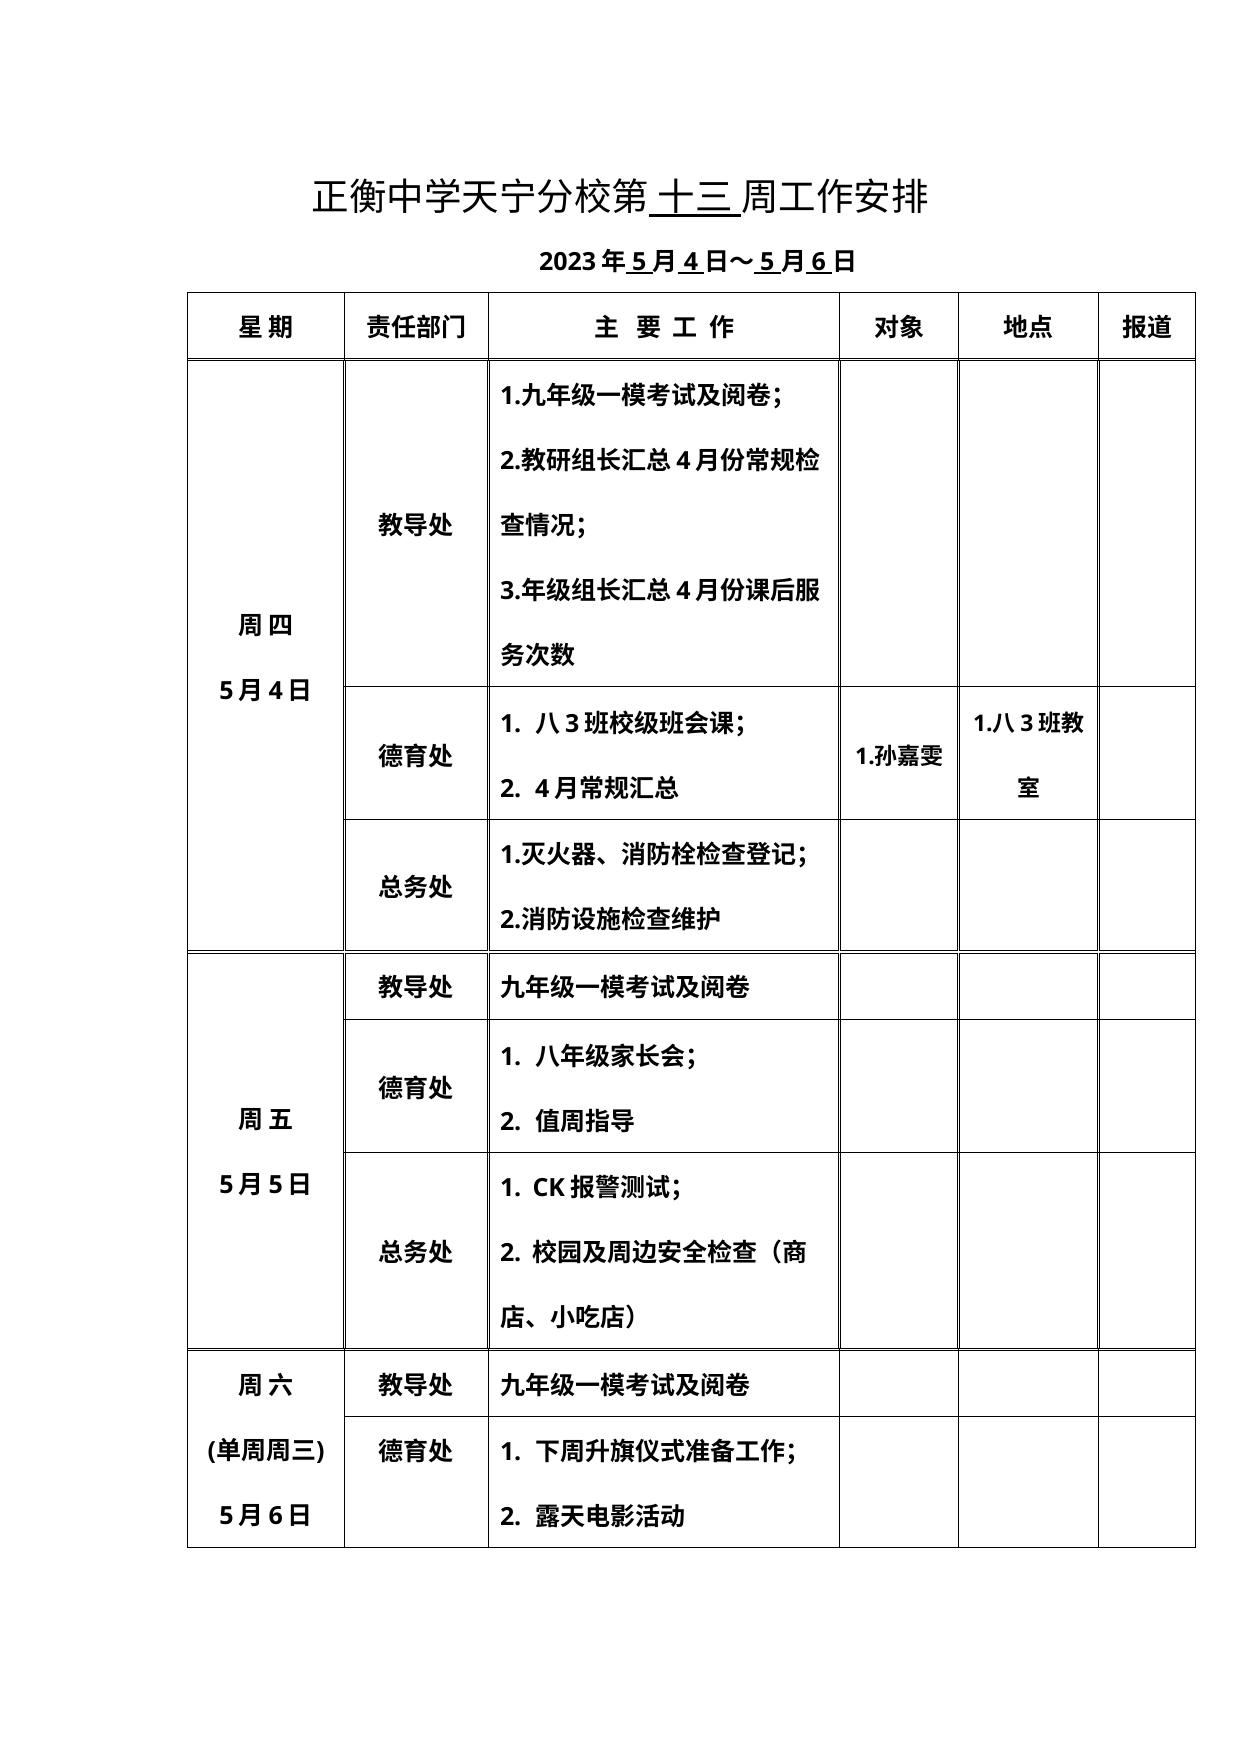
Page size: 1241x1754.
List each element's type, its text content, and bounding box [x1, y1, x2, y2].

table_cell 德育处 [345, 1417, 488, 1547]
table_cell 周 五 5月5日 [188, 954, 343, 1348]
table_cell [840, 1417, 958, 1547]
table_cell [840, 1351, 958, 1416]
text 2023年 5 月 4 日～ 5 月 6 日 [187, 227, 1053, 292]
table_header 责任部门 [345, 293, 488, 358]
table_cell 下周升旗仪式准备工作； 露天电影活动 [489, 1417, 839, 1547]
table_header 报道 [1099, 293, 1195, 358]
table_cell 九年级一模考试及阅卷 [489, 1351, 839, 1416]
table_cell [1100, 1153, 1195, 1348]
table_cell [1100, 954, 1195, 1018]
table_header 对象 [840, 293, 958, 358]
table_cell 教导处 [346, 361, 487, 686]
table_cell [1100, 1020, 1195, 1152]
table_cell [841, 820, 957, 950]
table_cell [960, 954, 1097, 1018]
table_cell [1100, 361, 1195, 686]
table_cell [959, 1417, 1098, 1547]
table_header 地点 [959, 293, 1098, 358]
table_cell [960, 1020, 1097, 1152]
table_cell CK报警测试； 校园及周边安全检查（商店、小吃店） [490, 1153, 838, 1348]
table_header 主 要 工 作 [489, 293, 839, 358]
table_cell [959, 1351, 1098, 1416]
table_cell [960, 820, 1097, 950]
table_cell 总务处 [346, 820, 487, 950]
table_cell [841, 361, 957, 686]
table_cell 周 四 5月4日 [188, 361, 343, 950]
table_header 星 期 [188, 293, 344, 358]
table_cell 1.八3班教室 [960, 687, 1097, 819]
table_cell 周 六 (单周周三) 5月6日 [188, 1351, 344, 1547]
table_cell 德育处 [346, 1020, 487, 1152]
table_cell 总务处 [346, 1153, 487, 1348]
table_cell [841, 954, 957, 1018]
table_cell 1.灭火器、消防栓检查登记； 2.消防设施检查维护 [490, 820, 838, 950]
text 正衡中学天宁分校第 十三 周工作安排 [187, 162, 1053, 227]
table_cell [1100, 687, 1195, 819]
table_cell 教导处 [345, 1351, 488, 1416]
table_cell [960, 361, 1097, 686]
table_cell 德育处 [346, 687, 487, 819]
table_cell [1099, 1351, 1195, 1416]
table_cell [841, 1020, 957, 1152]
table_cell 八年级家长会； 值周指导 [490, 1020, 838, 1152]
table_cell 1.九年级一模考试及阅卷； 2.教研组长汇总4月份常规检查情况； 3.年级组长汇总4月份课后服务次数 [490, 361, 838, 686]
table_cell 九年级一模考试及阅卷 [490, 954, 838, 1018]
table_cell [1099, 1417, 1195, 1547]
table_cell [1100, 820, 1195, 950]
table_cell 八3班校级班会课； 4月常规汇总 [490, 687, 838, 819]
table_cell [960, 1153, 1097, 1348]
table_cell 教导处 [346, 954, 487, 1018]
table_cell 1.孙嘉雯 [841, 687, 957, 819]
table_cell [841, 1153, 957, 1348]
